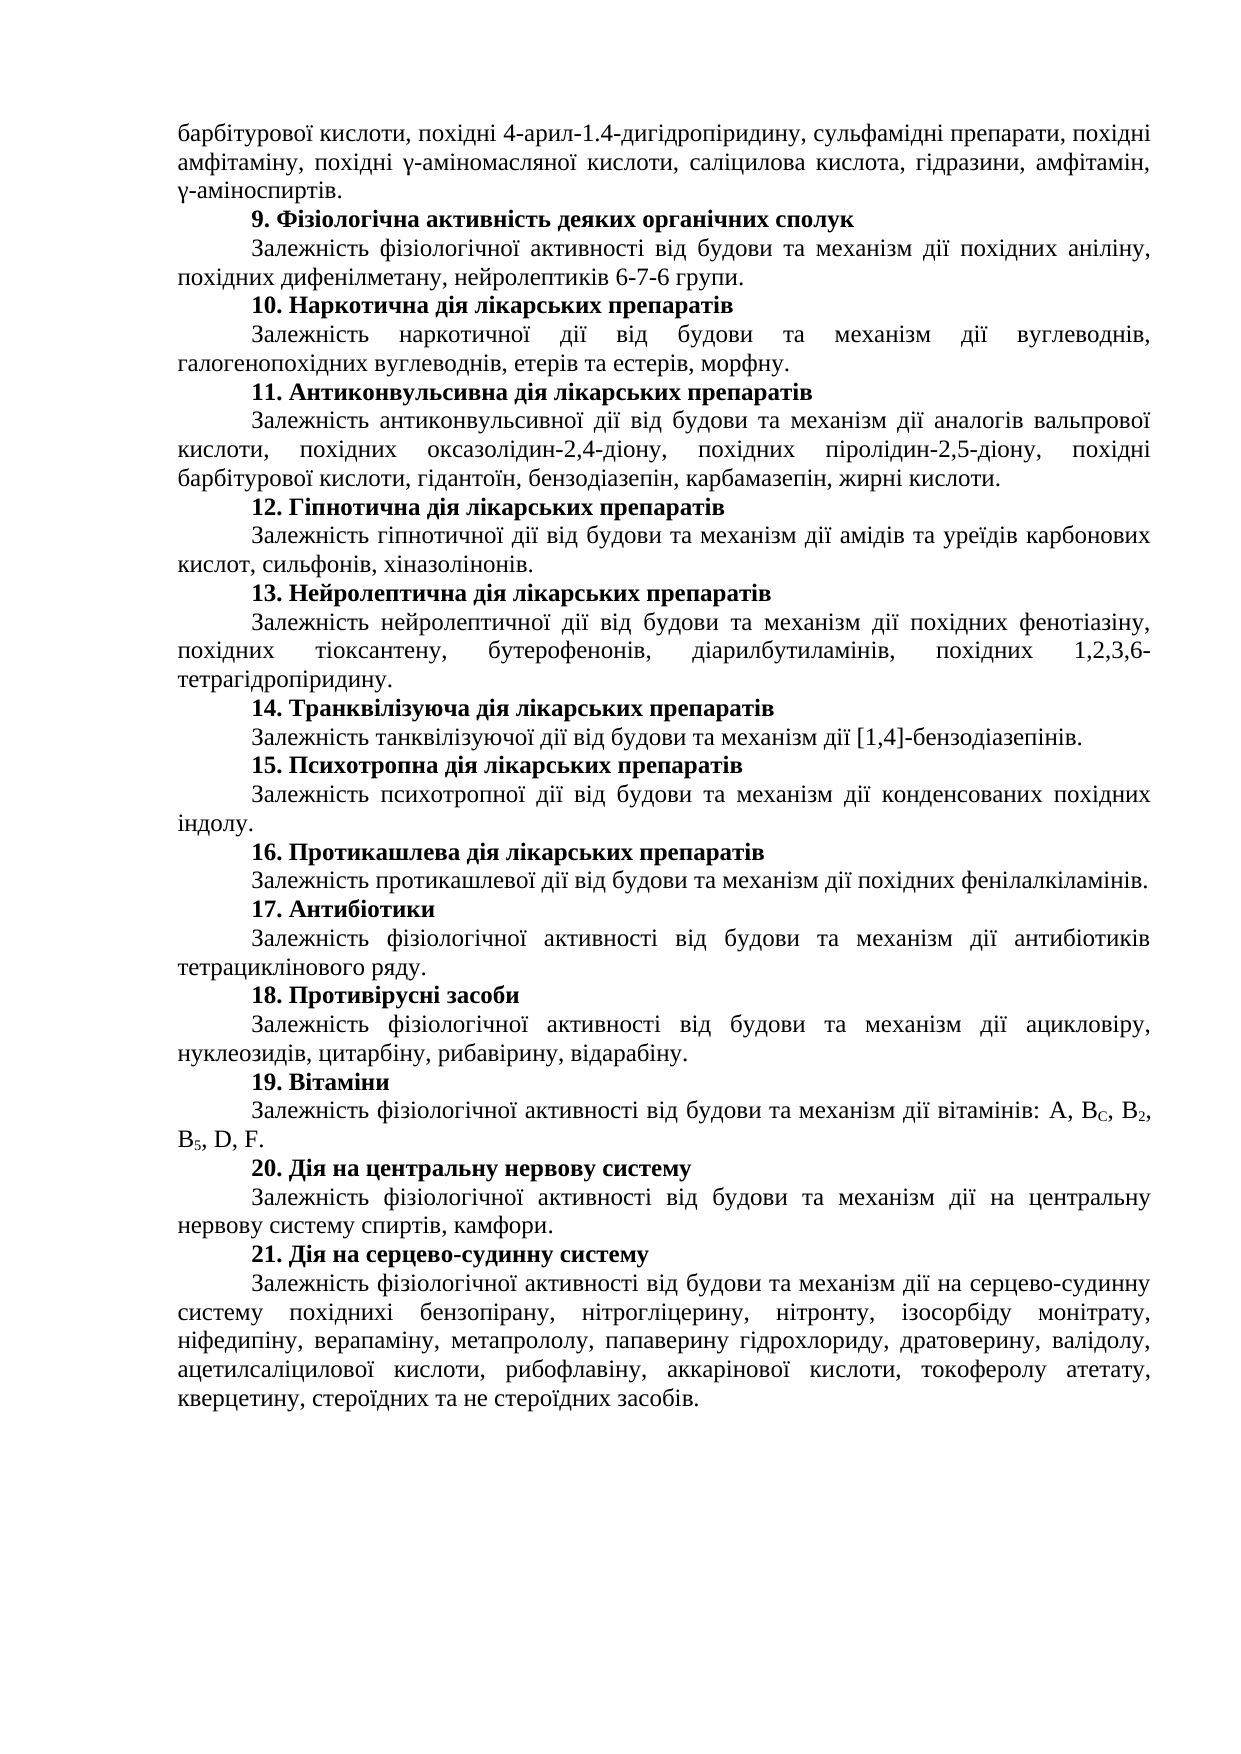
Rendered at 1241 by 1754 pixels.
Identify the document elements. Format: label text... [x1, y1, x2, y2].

text Залежність гіпнотичної дії від будови та механізм дії амідів та уреїдів карбонових кислот, сильфонів, хіназолінонів. [177, 521, 1152, 578]
text 19. Вітаміни [177, 1067, 1152, 1096]
text 20. Дія на центральну нервову систему [177, 1153, 1152, 1182]
text 21. Дія на серцево-судинну систему [177, 1239, 1152, 1268]
text 15. Психотропна дія лікарських препаратів [177, 751, 1152, 779]
text 17. Антибіотики [177, 894, 1152, 923]
text Залежність антиконвульсивної дії від будови та механізм дії аналогів вальпрової кислоти, похідних оксазолідин-2,4-діону, похідних піролідин-2,5-діону, похідні барбітурової кислоти, гідантоїн, бензодіазепін, карбамазепін, жирні кислоти. [177, 406, 1152, 492]
text Залежність протикашлевої дії від будови та механізм дії похідних фенілалкіламінів. [177, 866, 1152, 894]
text 12. Гіпнотична дія лікарських препаратів [177, 492, 1152, 521]
text Залежність танквілізуючої дії від будови та механізм дії [1,4]-бензодіазепінів. [177, 722, 1152, 751]
text 13. Нейролептична дія лікарських препаратів [177, 578, 1152, 607]
text 14. Транквілізуюча дія лікарських препаратів [177, 693, 1152, 722]
text Залежність фізіологічної активності від будови та механізм дії ацикловіру, нуклеозидів, цитарбіну, рибавірину, відарабіну. [177, 1009, 1152, 1067]
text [177, 118, 1152, 204]
text Залежність фізіологічної активності від будови та механізм дії на центральну нервову систему спиртів, камфори. [177, 1182, 1152, 1239]
text 9. Фізіологічна активність деяких органічних сполук [177, 204, 1152, 233]
text Залежність фізіологічної активності від будови та механізм дії антибіотиків тетрациклінового ряду. [177, 923, 1152, 981]
text Залежність наркотичної дії від будови та механізм дії вуглеводнів, галогенопохідних вуглеводнів, етерів та естерів, морфну. [177, 319, 1152, 377]
text Залежність фізіологічної активності від будови та механізм дії вітамінів: A, BC, B2, B5, D, F. [177, 1096, 1152, 1153]
text Залежність фізіологічної активності від будови та механізм дії похідних аніліну, похідних дифенілметану, нейролептиків 6-7-6 групи. [177, 233, 1152, 291]
text 16. Протикашлева дія лікарських препаратів [177, 837, 1152, 866]
text Залежність фізіологічної активності від будови та механізм дії на серцево-судинну систему похіднихі бензопірану, нітрогліцерину, нітронту, ізосорбіду монітрату, ніфедипіну, верапаміну, метапрололу, папаверину гідрохлориду, дратоверину, валідолу, ацетилсаліцилової кислоти, рибофлавіну, аккарінової кислоти, токоферолу атетату, кверцетину, стероїдних та не стероїдних засобів. [177, 1268, 1152, 1412]
text 10. Наркотична дія лікарських препаратів [177, 291, 1152, 319]
text 18. Противірусні засоби [177, 981, 1152, 1009]
text Залежність нейролептичної дії від будови та механізм дії похідних фенотіазіну, похідних тіоксантену, бутерофенонів, діарилбутиламінів, похідних 1,2,3,6-тетрагідропіридину. [177, 607, 1152, 693]
text Залежність психотропної дії від будови та механізм дії конденсованих похідних індолу. [177, 779, 1152, 837]
text 11. Антиконвульсивна дія лікарських препаратів [177, 377, 1152, 406]
